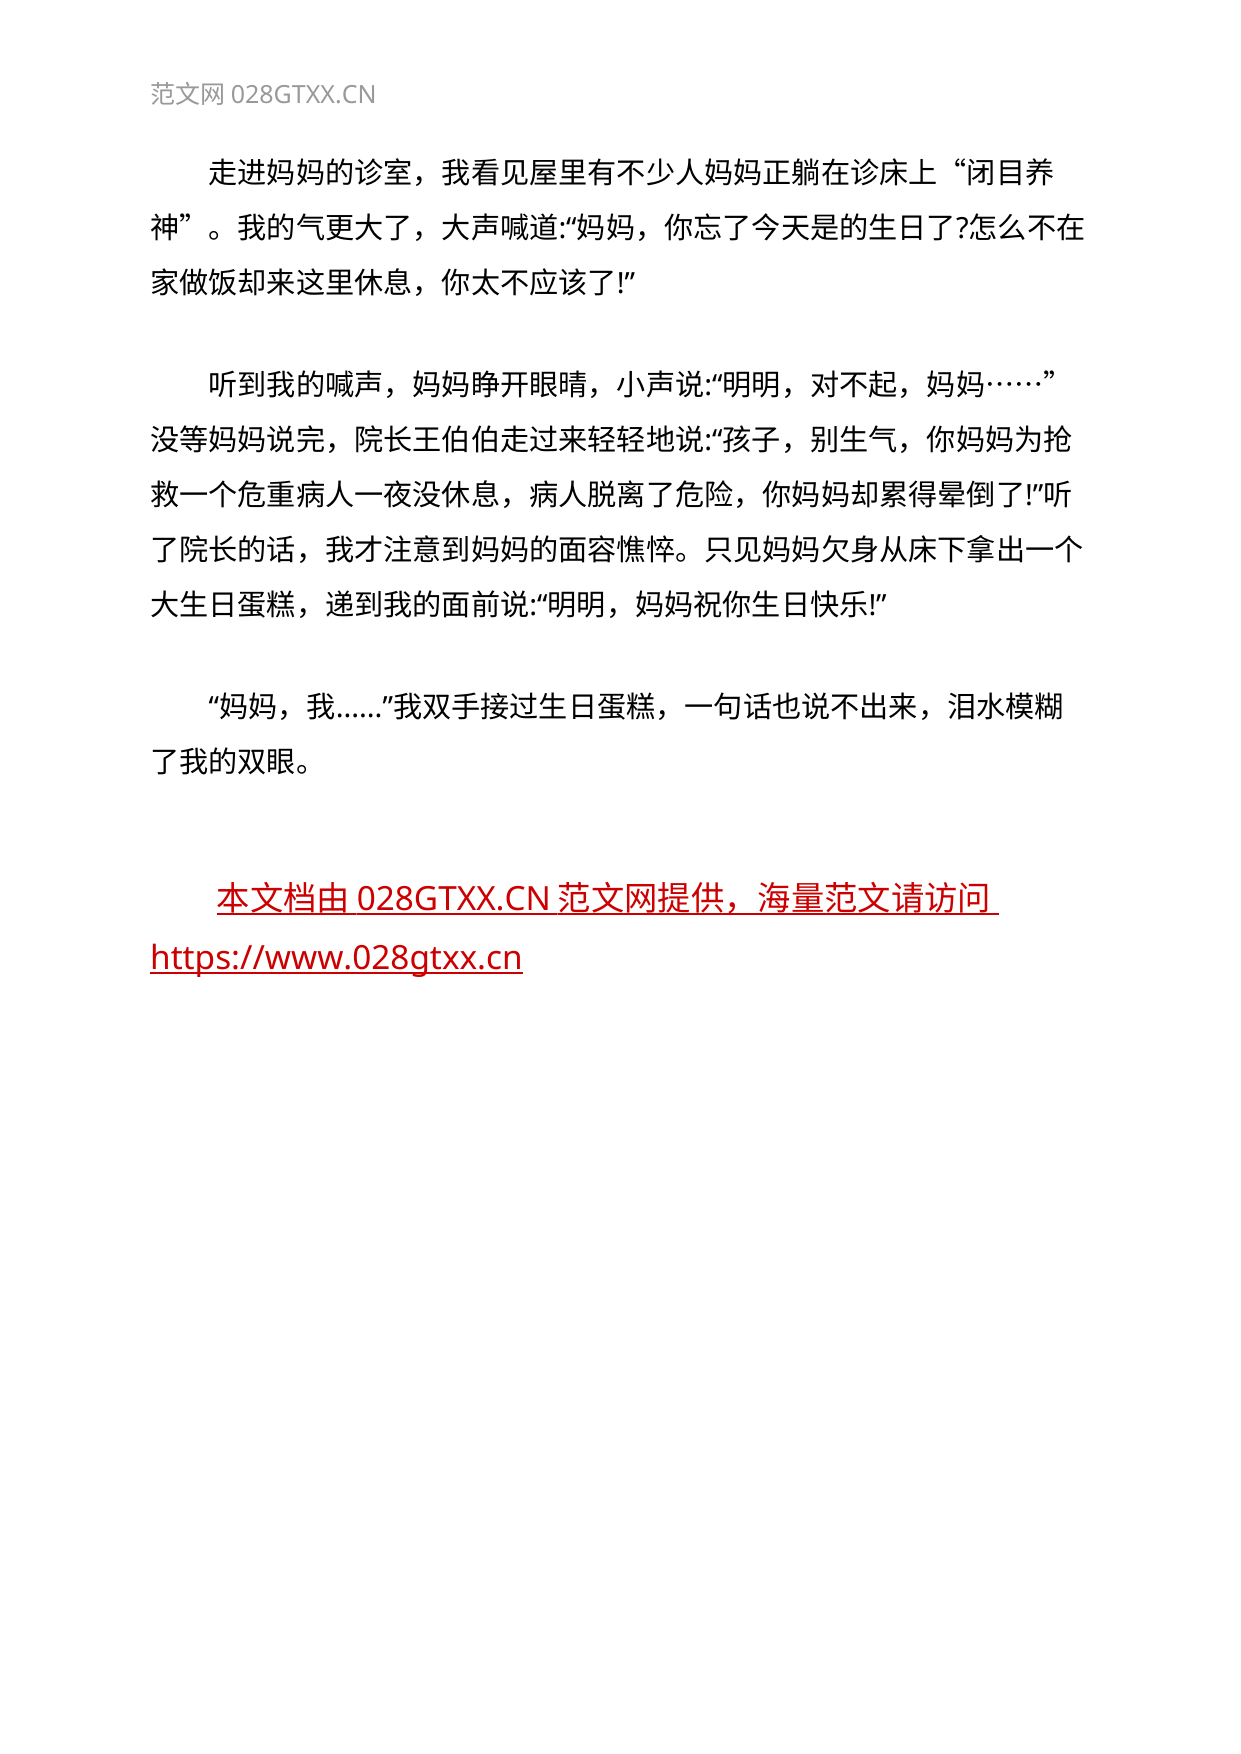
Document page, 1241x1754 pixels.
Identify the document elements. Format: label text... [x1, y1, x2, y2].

text “妈妈，我......”我双手接过生日蛋糕，一句话也说不出来，泪水模糊了我的双眼。 [150, 684, 1090, 781]
text 本文档由028GTXX.CN范文网提供，海量范文请访问 https://www.028gtxx.cn [150, 872, 1090, 979]
text 听到我的喊声，妈妈睁开眼晴，小声说:“明明，对不起，妈妈……”没等妈妈说完，院长王伯伯走过来轻轻地说:“孩子，别生气，你妈妈为抢救一个危重病人一夜没休息，病人脱离了危险，你妈妈却累得晕倒了!”听了院长的话，我才注意到妈妈的面容憔悴。只见妈妈欠身从床下拿出一个大生日蛋糕，递到我的面前说:“明明，妈妈祝你生日快乐!” [150, 362, 1090, 624]
text 走进妈妈的诊室，我看见屋里有不少人妈妈正躺在诊床上“闭目养神”。我的气更大了，大声喊道:“妈妈，你忘了今天是的生日了?怎么不在家做饭却来这里休息，你太不应该了!” [150, 150, 1090, 302]
